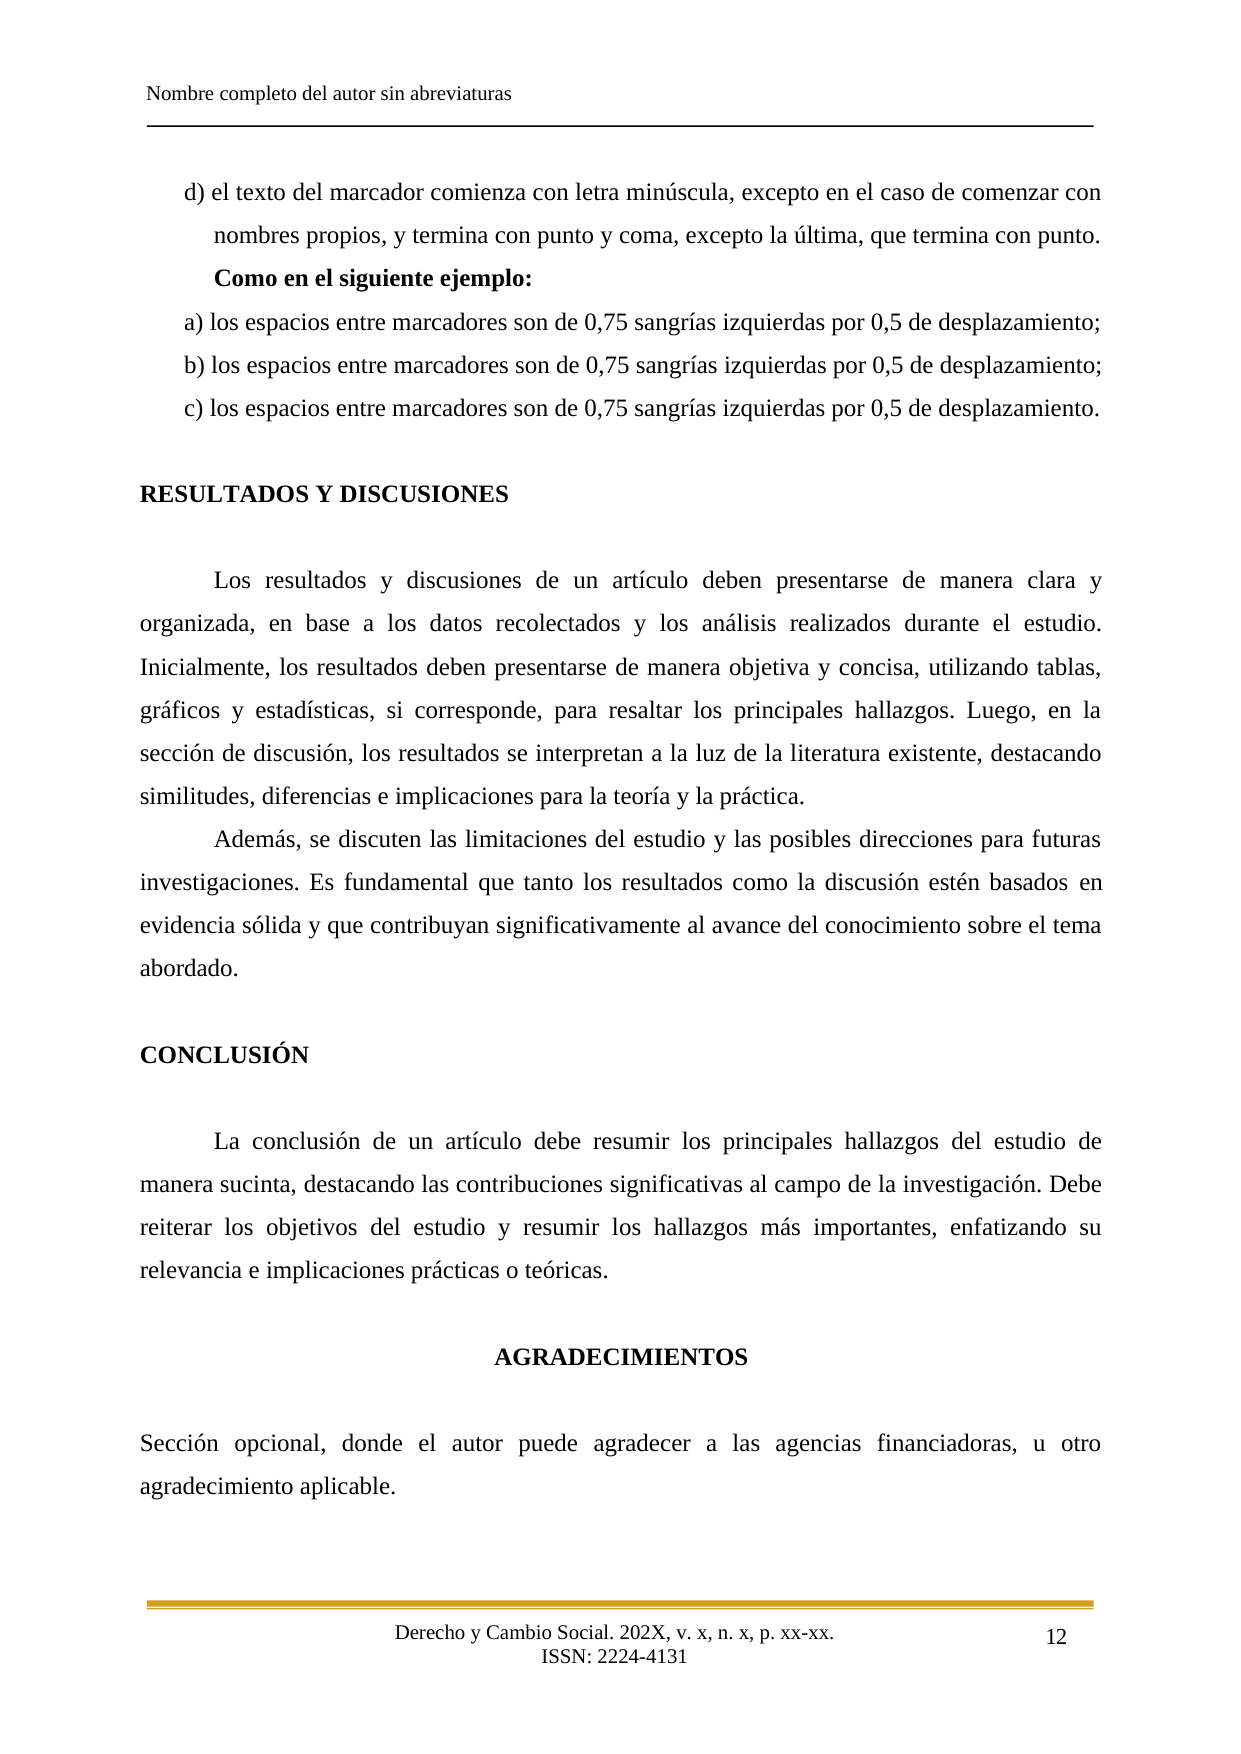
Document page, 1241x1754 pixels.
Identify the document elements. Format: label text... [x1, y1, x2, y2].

text Como en el siguiente ejemplo: [139, 263, 1103, 292]
text b) los espacios entre marcadores son de 0,75 sangrías izquierdas por 0,5 de desplazamiento; [184, 350, 1103, 378]
text La conclusión de un artículo debe resumir los principales hallazgos del estudio de manera sucinta, destacando las contribuciones significativas al campo de la investigación. Debe reiterar los objetivos del estudio y resumir los hallazgos más importantes, enfatizando su relevancia e implicaciones prácticas o teóricas. [139, 1126, 1103, 1284]
text CONCLUSIÓN [139, 1040, 1103, 1068]
text c) los espacios entre marcadores son de 0,75 sangrías izquierdas por 0,5 de desplazamiento. [184, 393, 1103, 422]
text d) el texto del marcador comienza con letra minúscula, excepto en el caso de comenzar con nombres propios, y termina con punto y coma, excepto la última, que termina con punto. [184, 177, 1103, 249]
text AGRADECIMIENTOS [139, 1342, 1103, 1370]
text Sección opcional, donde el autor puede agradecer a las agencias financiadoras, u otro agradecimiento aplicable. [139, 1428, 1103, 1500]
text a) los espacios entre marcadores son de 0,75 sangrías izquierdas por 0,5 de desplazamiento; [184, 307, 1103, 335]
text RESULTADOS Y DISCUSIONES [139, 479, 1103, 508]
text Además, se discuten las limitaciones del estudio y las posibles direcciones para futuras investigaciones. Es fundamental que tanto los resultados como la discusión estén basados ​​en evidencia sólida y que contribuyan significativamente al avance del conocimiento sobre el tema abordado. [139, 824, 1103, 982]
text Los resultados y discusiones de un artículo deben presentarse de manera clara y organizada, en base a los datos recolectados y los análisis realizados durante el estudio. Inicialmente, los resultados deben presentarse de manera objetiva y concisa, utilizando tablas, gráficos y estadísticas, si corresponde, para resaltar los principales hallazgos. Luego, en la sección de discusión, los resultados se interpretan a la luz de la literatura existente, destacando similitudes, diferencias e implicaciones para la teoría y la práctica. [139, 565, 1103, 810]
